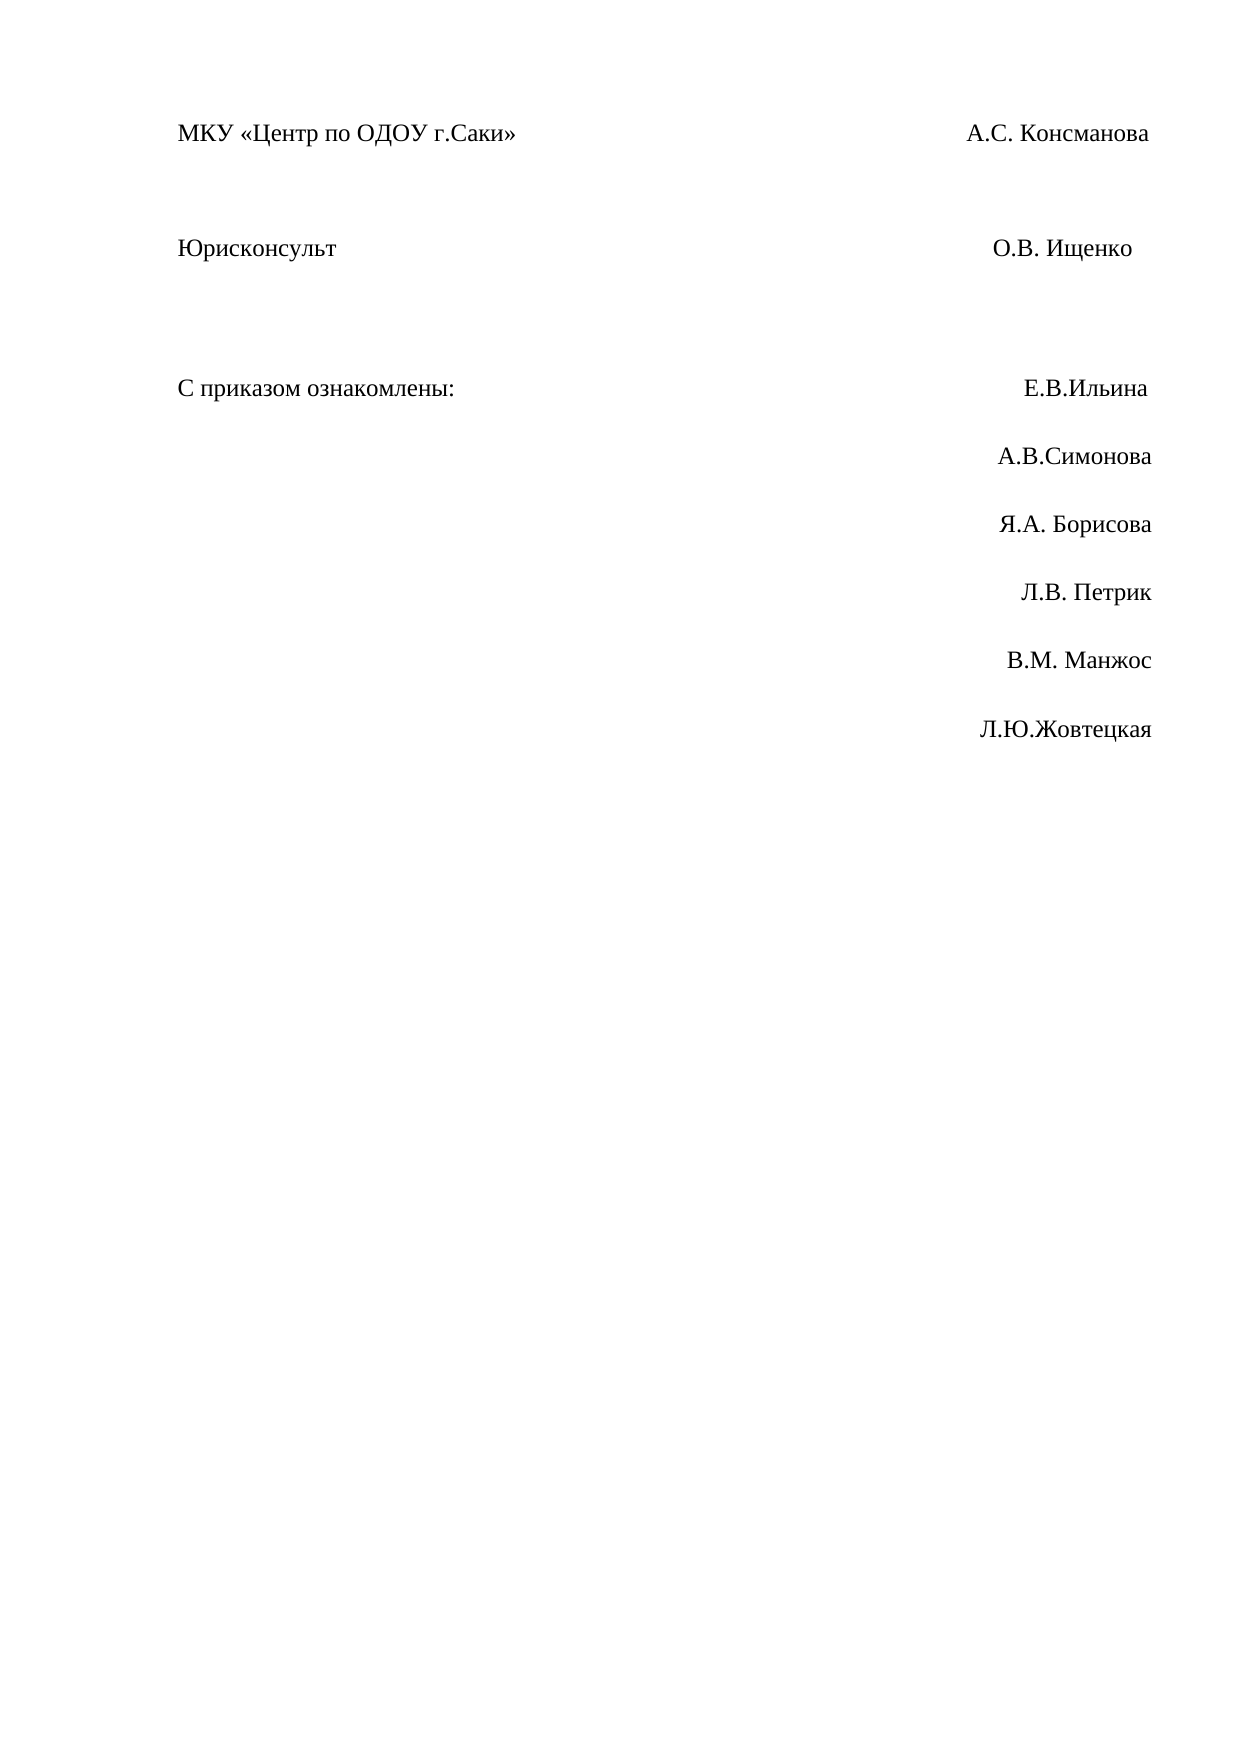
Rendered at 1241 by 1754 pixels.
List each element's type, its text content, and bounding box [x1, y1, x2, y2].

text Л.Ю.Жовтецкая [177, 714, 1152, 742]
text А.В.Симонова [177, 441, 1152, 470]
text Л.В. Петрик [177, 577, 1152, 606]
text МКУ «Центр по ОДОУ г.Саки» А.С. Консманова [177, 118, 1152, 147]
text Я.А. Борисова [177, 509, 1152, 538]
text Юрисконсульт О.В. Ищенко [177, 233, 1152, 262]
text В.М. Манжос [177, 646, 1152, 674]
text С приказом ознакомлены: Е.В.Ильина [177, 373, 1152, 402]
